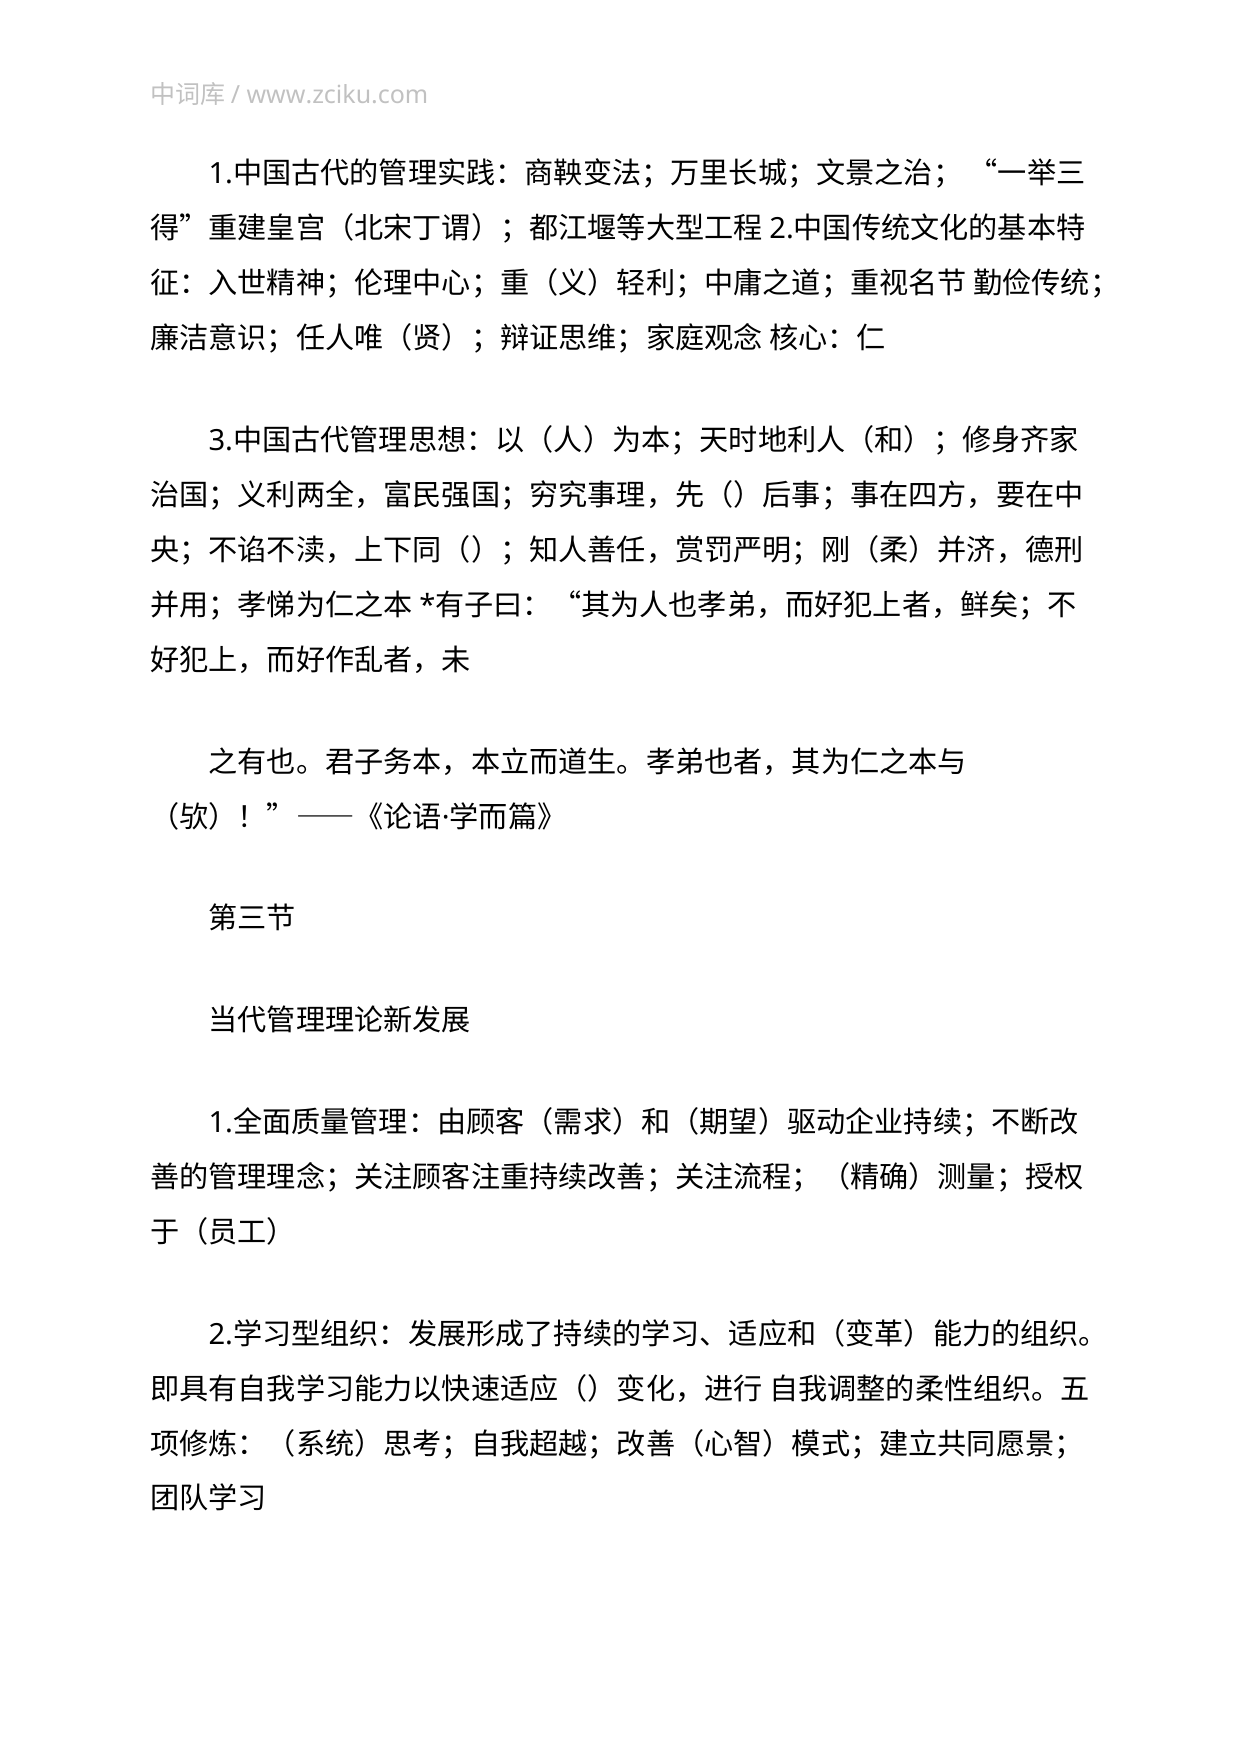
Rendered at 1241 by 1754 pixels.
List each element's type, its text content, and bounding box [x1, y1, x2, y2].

text 2.学习型组织：发展形成了持续的学习、适应和（变革）能力的组织。即具有自我学习能力以快速适应（）变化，进行 自我调整的柔性组织。五项修炼：（系统）思考；自我超越；改善（心智）模式；建立共同愿景；团队学习 [150, 1310, 1090, 1517]
text 1.中国古代的管理实践：商鞅变法；万里长城；文景之治； “一举三得”重建皇宫（北宋丁谓）；都江堰等大型工程 2.中国传统文化的基本特征：入世精神；伦理中心；重（义）轻利；中庸之道；重视名节 勤俭传统；廉洁意识；任人唯（贤）；辩证思维；家庭观念 核心：仁 [150, 150, 1090, 357]
text 当代管理理论新发展 [150, 997, 1090, 1039]
text 3.中国古代管理思想：以（人）为本；天时地利人（和）；修身齐家治国；义利两全，富民强国；穷究事理，先（）后事；事在四方，要在中央；不谄不渎，上下同（）；知人善任，赏罚严明；刚（柔）并济，德刑并用；孝悌为仁之本 *有子曰：“其为人也孝弟，而好犯上者，鲜矣；不好犯上，而好作乱者，未 [150, 417, 1090, 679]
text 之有也。君子务本，本立而道生。孝弟也者，其为仁之本与（欤）！”——《论语·学而篇》 [150, 738, 1090, 836]
text 1.全面质量管理：由顾客（需求）和（期望）驱动企业持续；不断改善的管理理念；关注顾客注重持续改善；关注流程；（精确）测量；授权于（员工） [150, 1099, 1090, 1251]
text 第三节 [150, 895, 1090, 937]
